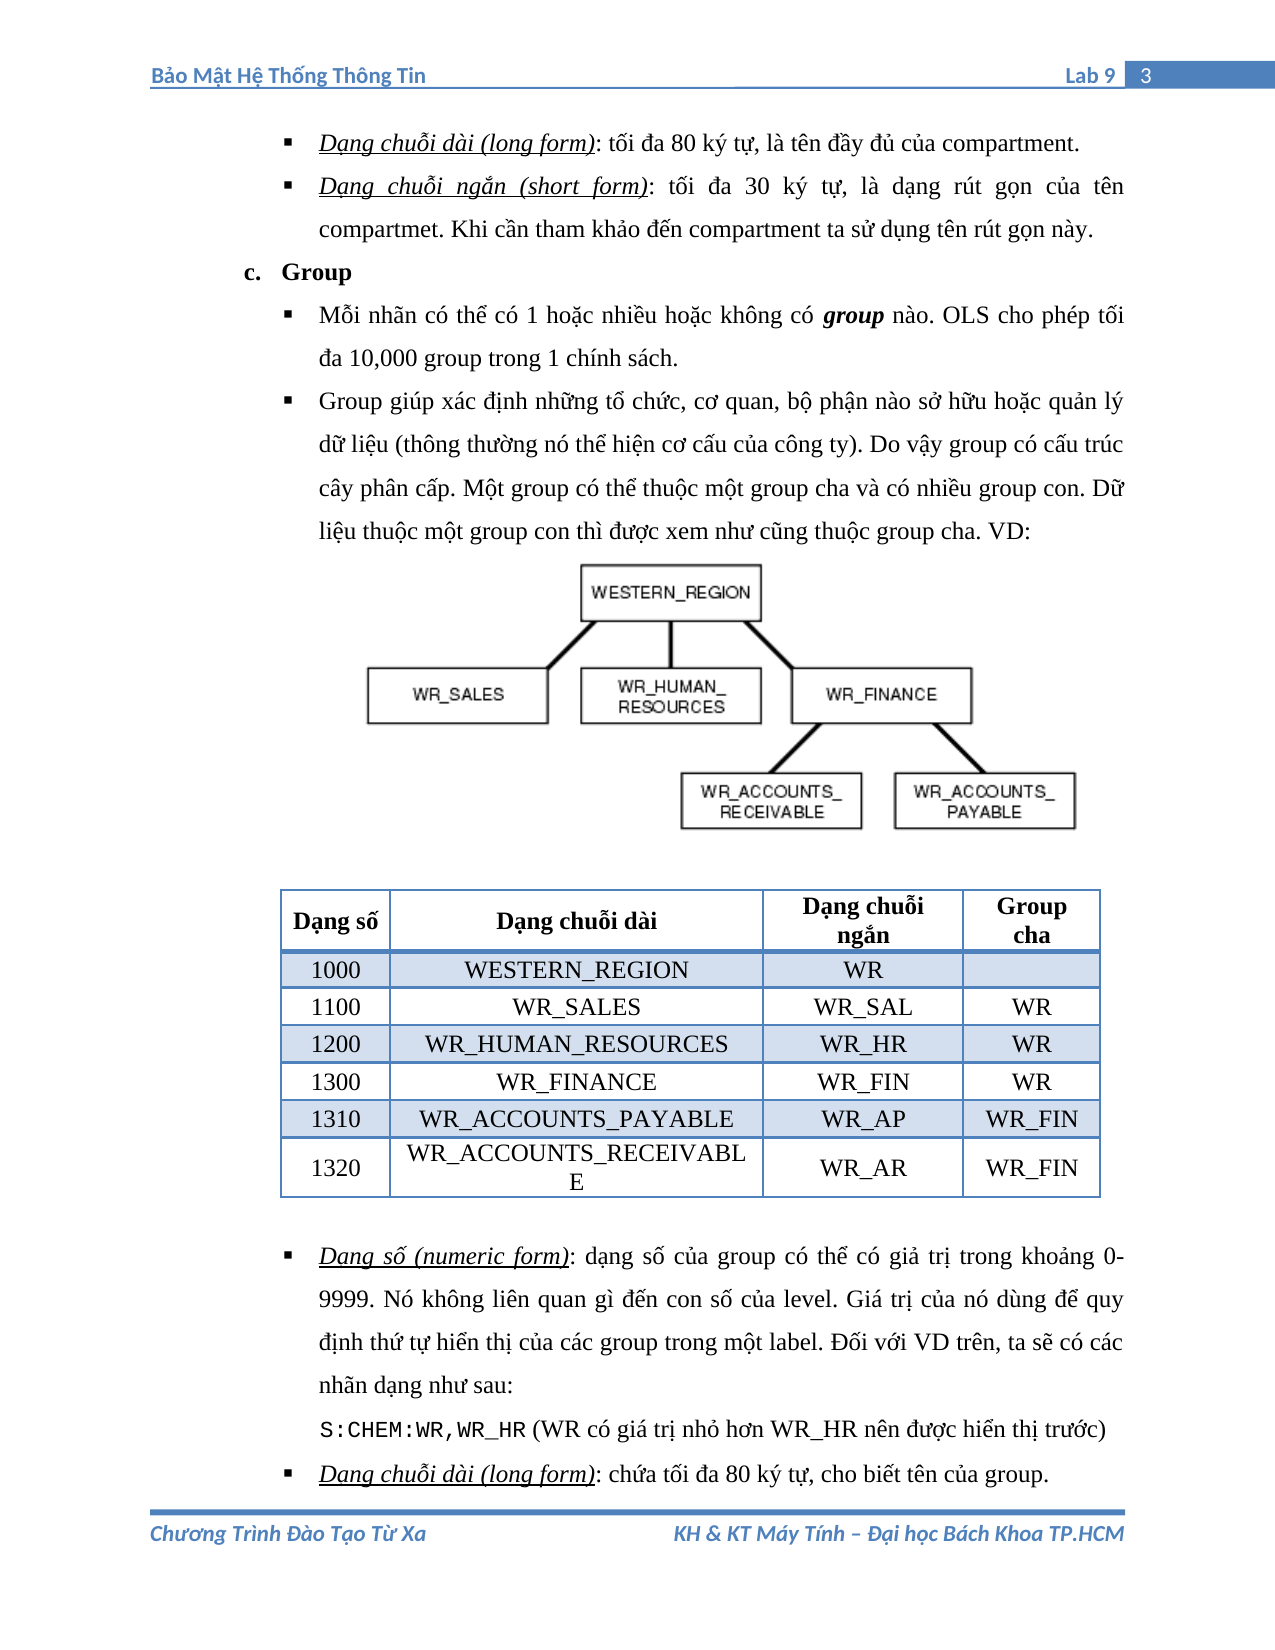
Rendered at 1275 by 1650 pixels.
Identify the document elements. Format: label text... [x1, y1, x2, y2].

text S:CHEM:WR,WR_HR (WR có giá trị nhỏ hơn WR_HR nên được hiển thị trước) [319, 1414, 1125, 1444]
table_cell 1200 [282, 1026, 389, 1061]
table_cell WR_FIN [964, 1139, 1099, 1196]
list Dạng chuỗi dài (long form): tối đa 80 ký tự, là tên đầy đủ của compartment. [282, 128, 1125, 156]
table_header Dạng chuỗi ngắn [764, 891, 962, 949]
table_cell 1000 [282, 954, 389, 986]
table_cell 1100 [282, 989, 389, 1024]
table_cell WR_SALES [391, 989, 762, 1024]
picture [363, 558, 1080, 834]
table_cell WR [964, 989, 1099, 1024]
subtitle Group [244, 257, 1125, 286]
table_cell 1300 [282, 1064, 389, 1099]
table_cell WR_FINANCE [391, 1064, 762, 1099]
table_header Dạng chuỗi dài [391, 891, 762, 949]
table_cell WESTERN_REGION [391, 954, 762, 986]
table_header Dạng số [282, 891, 389, 949]
table_cell WR_FIN [964, 1101, 1099, 1136]
list Mỗi nhãn có thể có 1 hoặc nhiều hoặc không có group nào. OLS cho phép tối đa 10,000 group trong 1 chính sách. [282, 300, 1125, 372]
list Dạng chuỗi ngắn (short form): tối đa 30 ký tự, là dạng rút gọn của tên compartmet. Khi cần tham khảo đến compartment ta sử dụng tên rút gọn này. [282, 171, 1125, 243]
table_cell WR [964, 1064, 1099, 1099]
list Dạng số (numeric form): dạng số của group có thể có giả trị trong khoảng 0-9999. Nó không liên quan gì đến con số của level. Giá trị của nó dùng để quy định thứ tự hiển thị của các group trong một label. Đối với VD trên, ta sẽ có các nhãn dạng như sau: [282, 1241, 1125, 1399]
list Dạng chuỗi dài (long form): chứa tối đa 80 ký tự, cho biết tên của group. [282, 1459, 1125, 1488]
table_cell WR_ACCOUNTS_PAYABLE [391, 1101, 762, 1136]
list Group giúp xác định những tổ chức, cơ quan, bộ phận nào sở hữu hoặc quản lý dữ liệu (thông thường nó thể hiện cơ cấu của công ty). Do vậy group có cấu trúc cây phân cấp. Một group có thể thuộc một group cha và có nhiều group con. Dữ liệu thuộc một group con thì được xem như cũng thuộc group cha. VD: [282, 386, 1125, 544]
table_cell WR_FIN [764, 1064, 962, 1099]
table_cell WR_AP [764, 1101, 962, 1136]
table_cell WR_SAL [764, 989, 962, 1024]
table_header Group cha [964, 891, 1099, 949]
table_cell WR_ACCOUNTS_RECEIVABLE [391, 1139, 762, 1196]
table_cell WR [964, 1026, 1099, 1061]
table_cell WR [764, 954, 962, 986]
table_cell [964, 954, 1099, 986]
table_cell WR_AR [764, 1139, 962, 1196]
table_cell WR_HR [764, 1026, 962, 1061]
table_cell WR_HUMAN_RESOURCES [391, 1026, 762, 1061]
table_cell 1310 [282, 1101, 389, 1136]
table_cell 1320 [282, 1139, 389, 1196]
